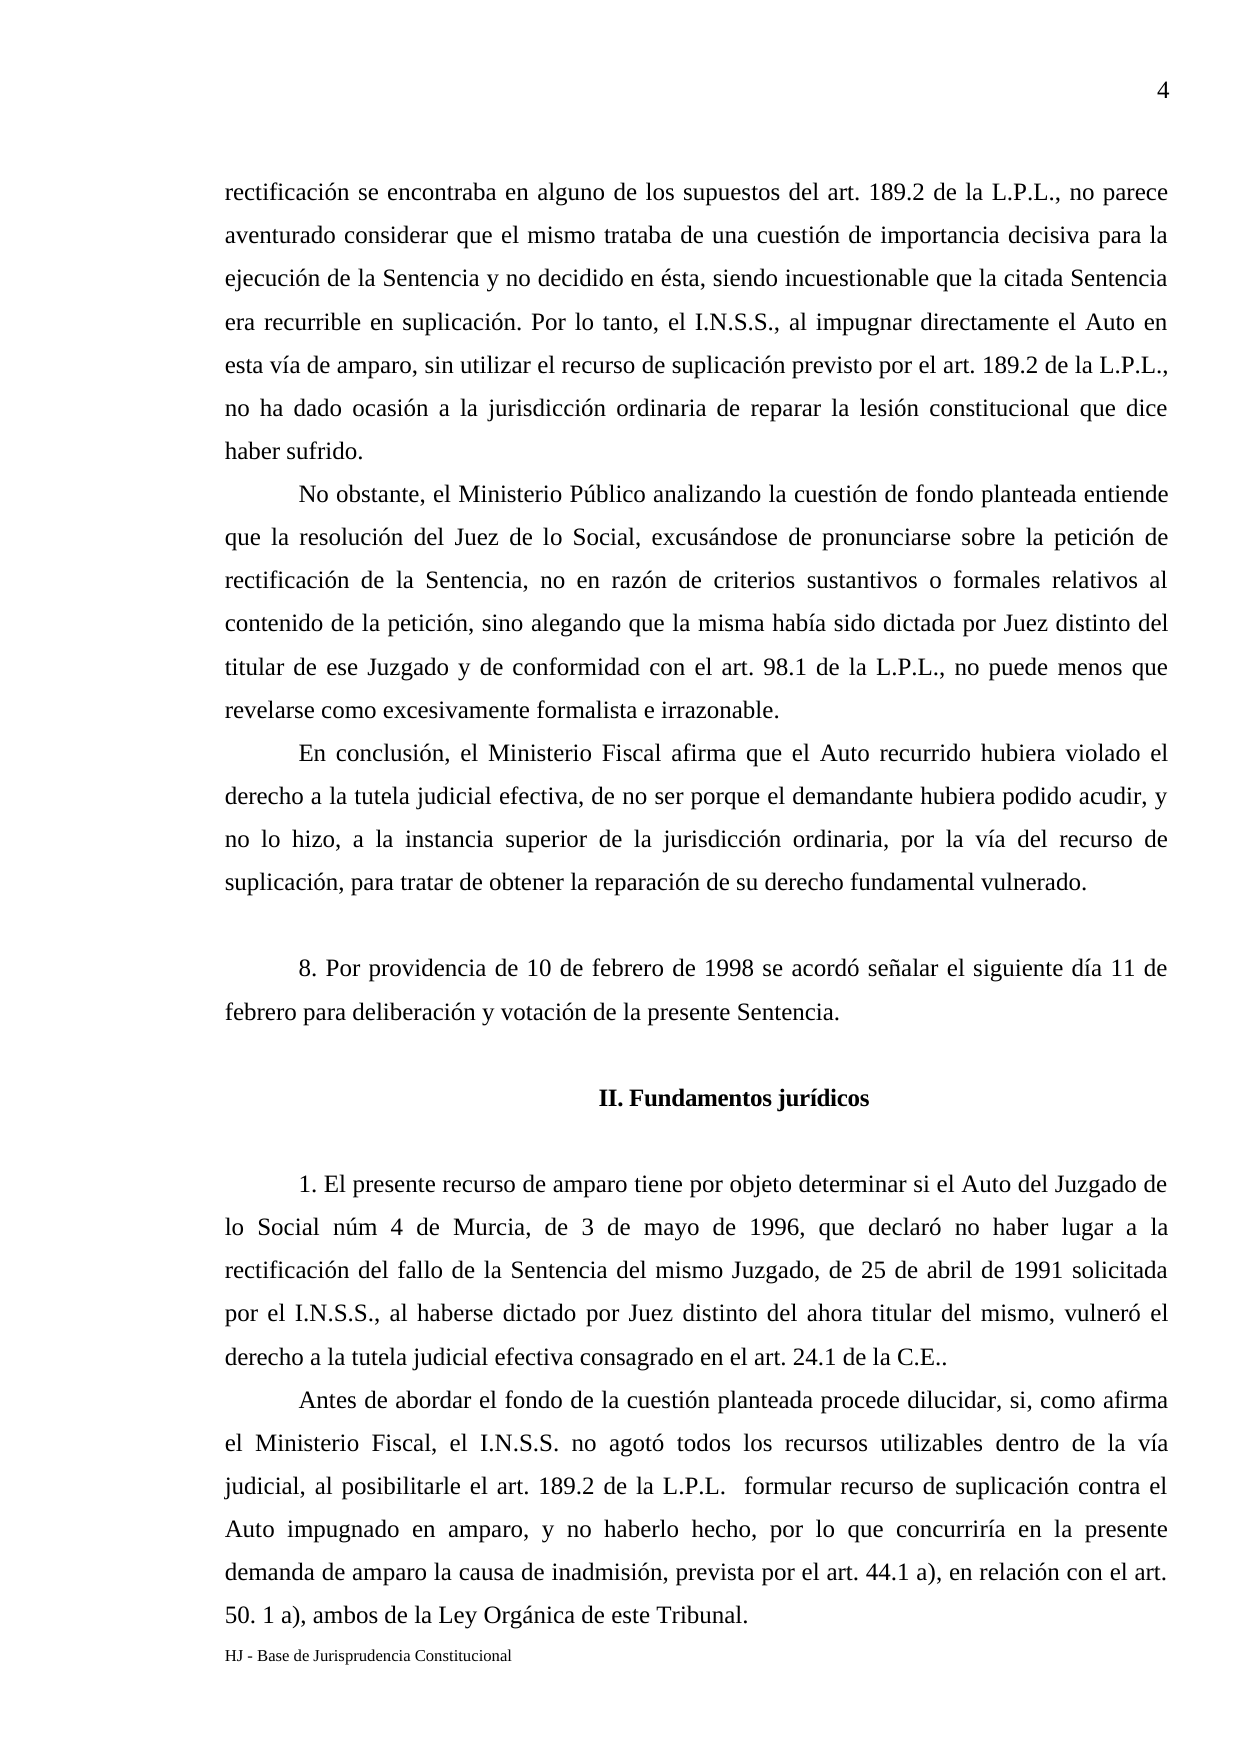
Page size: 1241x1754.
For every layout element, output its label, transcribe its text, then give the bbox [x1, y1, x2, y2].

text 1. El presente recurso de amparo tiene por objeto determinar si el Auto del Juzgado de lo Social núm 4 de Murcia, de 3 de mayo de 1996, que declaró no haber lugar a la rectificación del fallo de la Sentencia del mismo Juzgado, de 25 de abril de 1991 solicitada por el I.N.S.S., al haberse dictado por Juez distinto del ahora titular del mismo, vulneró el derecho a la tutela judicial efectiva consagrado en el art. 24.1 de la C.E.. [224, 1169, 1169, 1370]
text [224, 177, 1169, 465]
text Antes de abordar el fondo de la cuestión planteada procede dilucidar, si, como afirma el Ministerio Fiscal, el I.N.S.S. no agotó todos los recursos utilizables dentro de la vía judicial, al posibilitarle el art. 189.2 de la L.P.L. formular recurso de suplicación contra el Auto impugnado en amparo, y no haberlo hecho, por lo que concurriría en la presente demanda de amparo la causa de inadmisión, prevista por el art. 44.1 a), en relación con el art. 50. 1 a), ambos de la Ley Orgánica de este Tribunal. [224, 1385, 1169, 1629]
text En conclusión, el Ministerio Fiscal afirma que el Auto recurrido hubiera violado el derecho a la tutela judicial efectiva, de no ser porque el demandante hubiera podido acudir, y no lo hizo, a la instancia superior de la jurisdicción ordinaria, por la vía del recurso de suplicación, para tratar de obtener la reparación de su derecho fundamental vulnerado. [224, 738, 1169, 896]
text No obstante, el Ministerio Público analizando la cuestión de fondo planteada entiende que la resolución del Juez de lo Social, excusándose de pronunciarse sobre la petición de rectificación de la Sentencia, no en razón de criterios sustantivos o formales relativos al contenido de la petición, sino alegando que la misma había sido dictada por Juez distinto del titular de ese Juzgado y de conformidad con el art. 98.1 de la L.P.L., no puede menos que revelarse como excesivamente formalista e irrazonable. [224, 479, 1169, 723]
text 8. Por providencia de 10 de febrero de 1998 se acordó señalar el siguiente día 11 de febrero para deliberación y votación de la presente Sentencia. [224, 953, 1169, 1025]
subtitle II. Fundamentos jurídicos [224, 1083, 1169, 1112]
